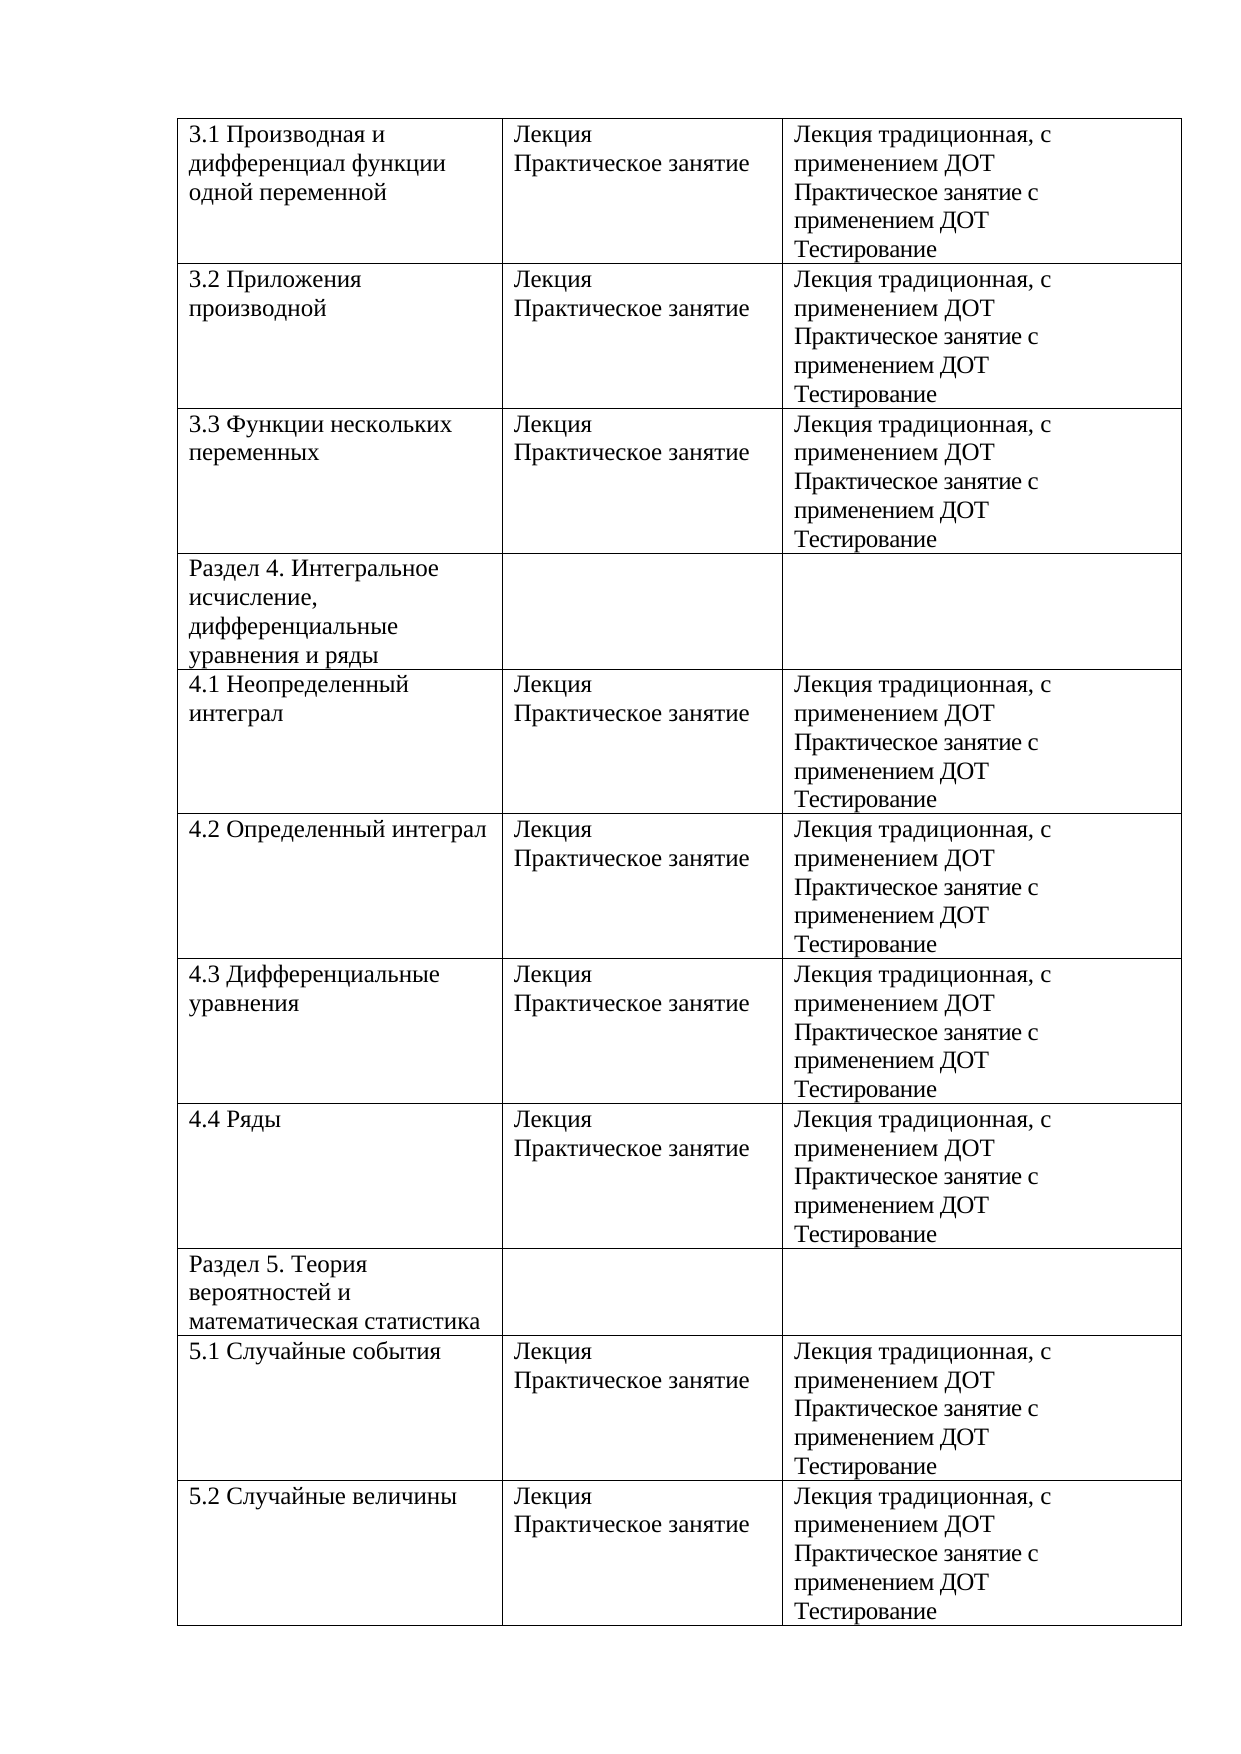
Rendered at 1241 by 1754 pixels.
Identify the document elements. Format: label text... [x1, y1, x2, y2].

table_cell 5.1 Случайные события [178, 1336, 502, 1480]
table_cell [503, 554, 782, 668]
table_cell Лекция Практическое занятие [503, 264, 782, 408]
table_cell Раздел 5. Теория вероятностей и математическая статистика [178, 1249, 502, 1335]
table_cell 3.2 Приложения производной [178, 264, 502, 408]
table_cell 4.4 Ряды [178, 1104, 502, 1248]
table_cell Лекция Практическое занятие [503, 959, 782, 1103]
table_cell Лекция традиционная, с применением ДОТ Практическое занятие с применением ДОТ Тестирование [783, 1104, 1181, 1248]
table_cell 3.3 Функции нескольких переменных [178, 409, 502, 552]
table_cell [503, 1481, 782, 1624]
table_cell 4.2 Определенный интеграл [178, 814, 502, 958]
table_cell 4.3 Дифференциальные уравнения [178, 959, 502, 1103]
table_cell 4.1 Неопределенный интеграл [178, 670, 502, 813]
table_cell 3.1 Производная и дифференциал функции одной переменной [178, 119, 502, 263]
table_cell 5.2 Случайные величины [178, 1481, 502, 1624]
table_cell [783, 1249, 1181, 1335]
table_cell Лекция традиционная, с применением ДОТ Практическое занятие с применением ДОТ Тестирование [783, 814, 1181, 958]
table_cell [783, 554, 1181, 668]
table_cell Лекция традиционная, с применением ДОТ Практическое занятие с применением ДОТ Тестирование [783, 670, 1181, 813]
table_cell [783, 1481, 1181, 1624]
table_cell [503, 1249, 782, 1335]
table_cell Лекция Практическое занятие [503, 1104, 782, 1248]
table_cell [783, 1336, 1181, 1480]
table_cell Лекция традиционная, с применением ДОТ Практическое занятие с применением ДОТ Тестирование [783, 959, 1181, 1103]
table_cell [783, 119, 1181, 263]
table_cell Лекция Практическое занятие [503, 670, 782, 813]
table_cell Лекция традиционная, с применением ДОТ Практическое занятие с применением ДОТ Тестирование [783, 409, 1181, 552]
table_cell Лекция Практическое занятие [503, 1336, 782, 1480]
table_cell Лекция Практическое занятие [503, 409, 782, 552]
table_cell Лекция Практическое занятие [503, 814, 782, 958]
table_cell Лекция Практическое занятие [503, 119, 782, 263]
table_cell Лекция традиционная, с применением ДОТ Практическое занятие с применением ДОТ Тестирование [783, 264, 1181, 408]
table_cell Раздел 4. Интегральное исчисление, дифференциальные уравнения и ряды [178, 554, 502, 668]
